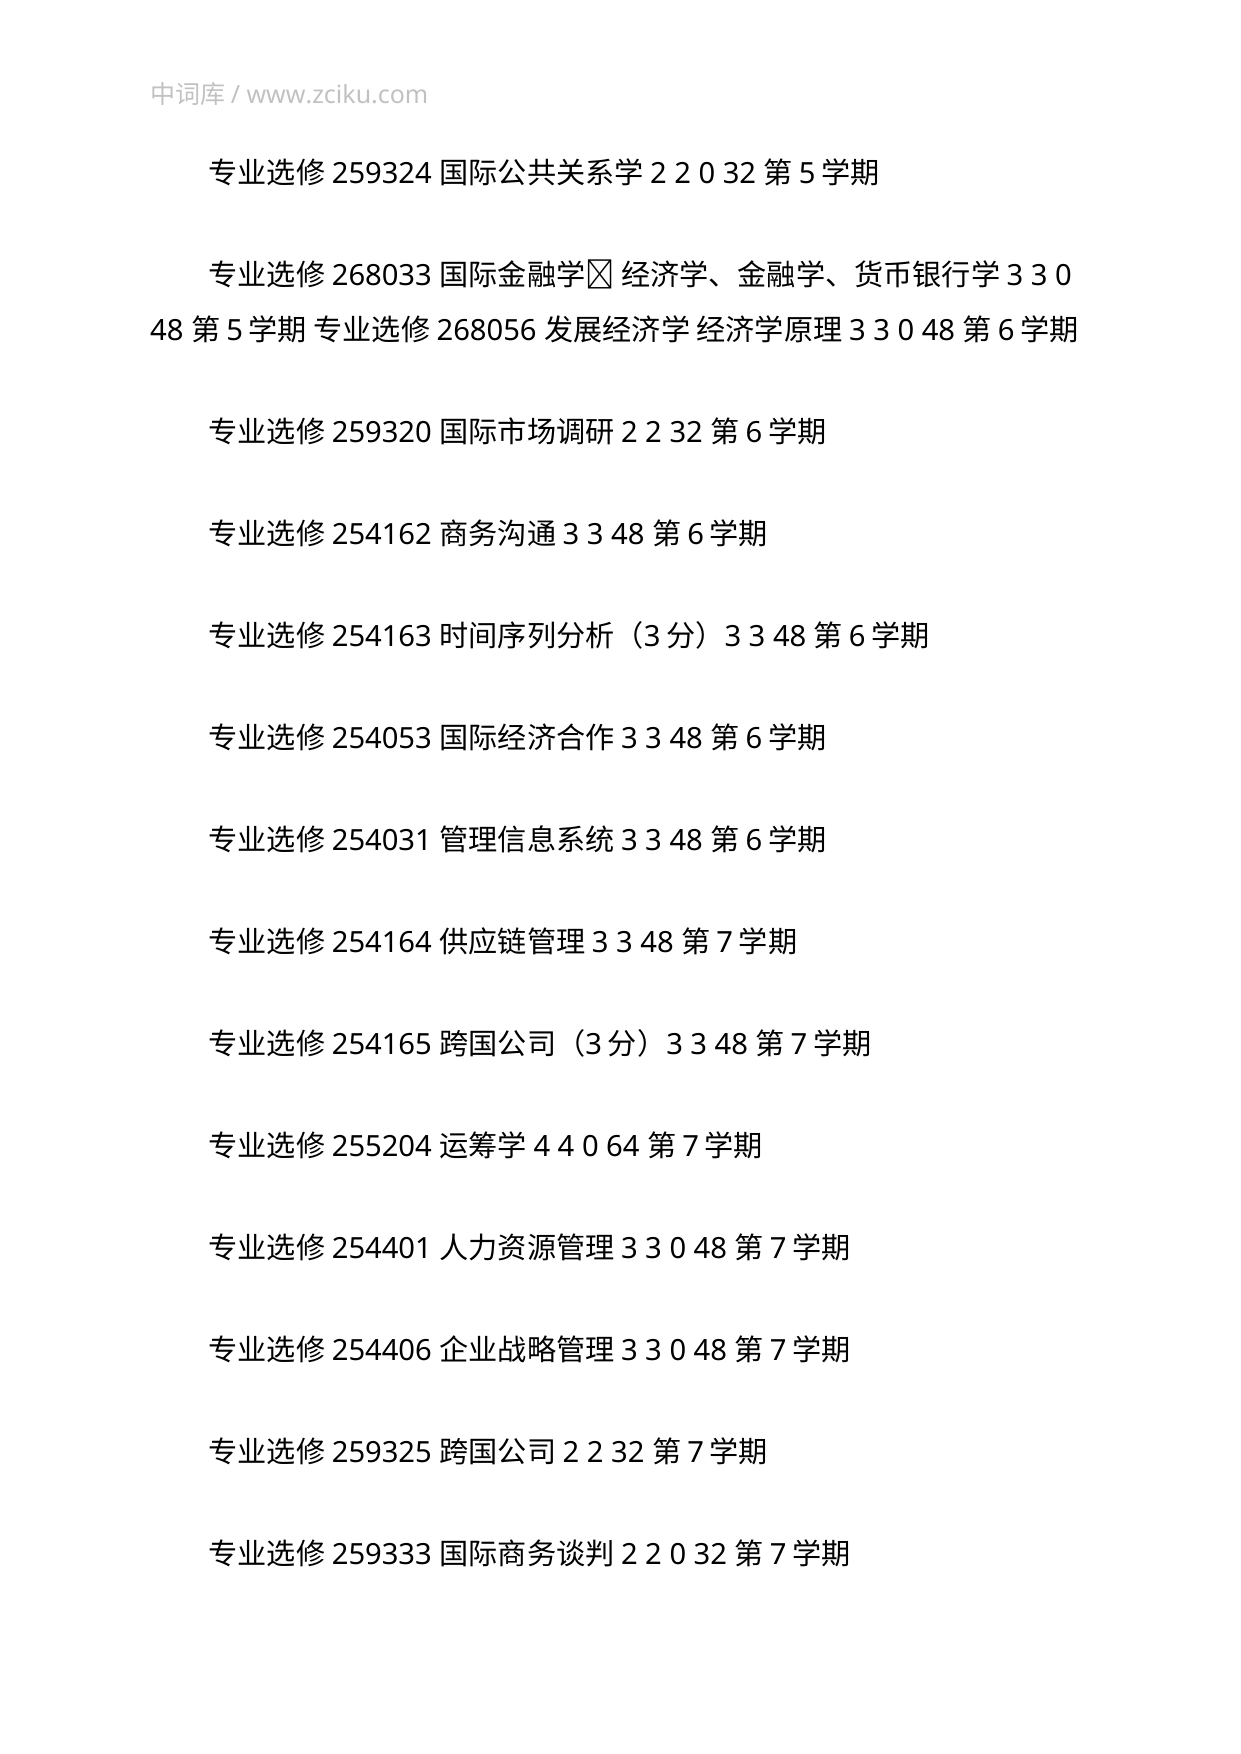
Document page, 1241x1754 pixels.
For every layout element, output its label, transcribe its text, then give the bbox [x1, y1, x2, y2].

text 专业选修 254164 供应链管理 3 3 48 第7学期 [150, 919, 1090, 961]
text 专业选修 268033 国际金融学 经济学、金融学、货币银行学 3 3 0 48 第5学期 专业选修 268056 发展经济学 经济学原理 3 3 0 48 第6学期 [150, 252, 1090, 349]
text 专业选修 259320 国际市场调研 2 2 32 第6学期 [150, 409, 1090, 451]
text 专业选修 254165 跨国公司（3分）3 3 48 第7学期 [150, 1021, 1090, 1063]
text 专业选修 254163 时间序列分析（3分）3 3 48 第6学期 [150, 613, 1090, 655]
text 专业选修 255204 运筹学 4 4 0 64 第7学期 [150, 1123, 1090, 1165]
text 专业选修 254053 国际经济合作 3 3 48 第6学期 [150, 715, 1090, 757]
text 专业选修 254162 商务沟通 3 3 48 第6学期 [150, 511, 1090, 553]
text 专业选修 259325 跨国公司 2 2 32 第7学期 [150, 1429, 1090, 1471]
text 专业选修 254401 人力资源管理 3 3 0 48 第7学期 [150, 1225, 1090, 1267]
text 专业选修 254406 企业战略管理 3 3 0 48 第7学期 [150, 1327, 1090, 1369]
text 专业选修 254031 管理信息系统 3 3 48 第6学期 [150, 817, 1090, 859]
text 专业选修 259333 国际商务谈判 2 2 0 32 第7学期 [150, 1531, 1090, 1573]
text 专业选修 259324 国际公共关系学 2 2 0 32 第5学期 [150, 150, 1090, 192]
